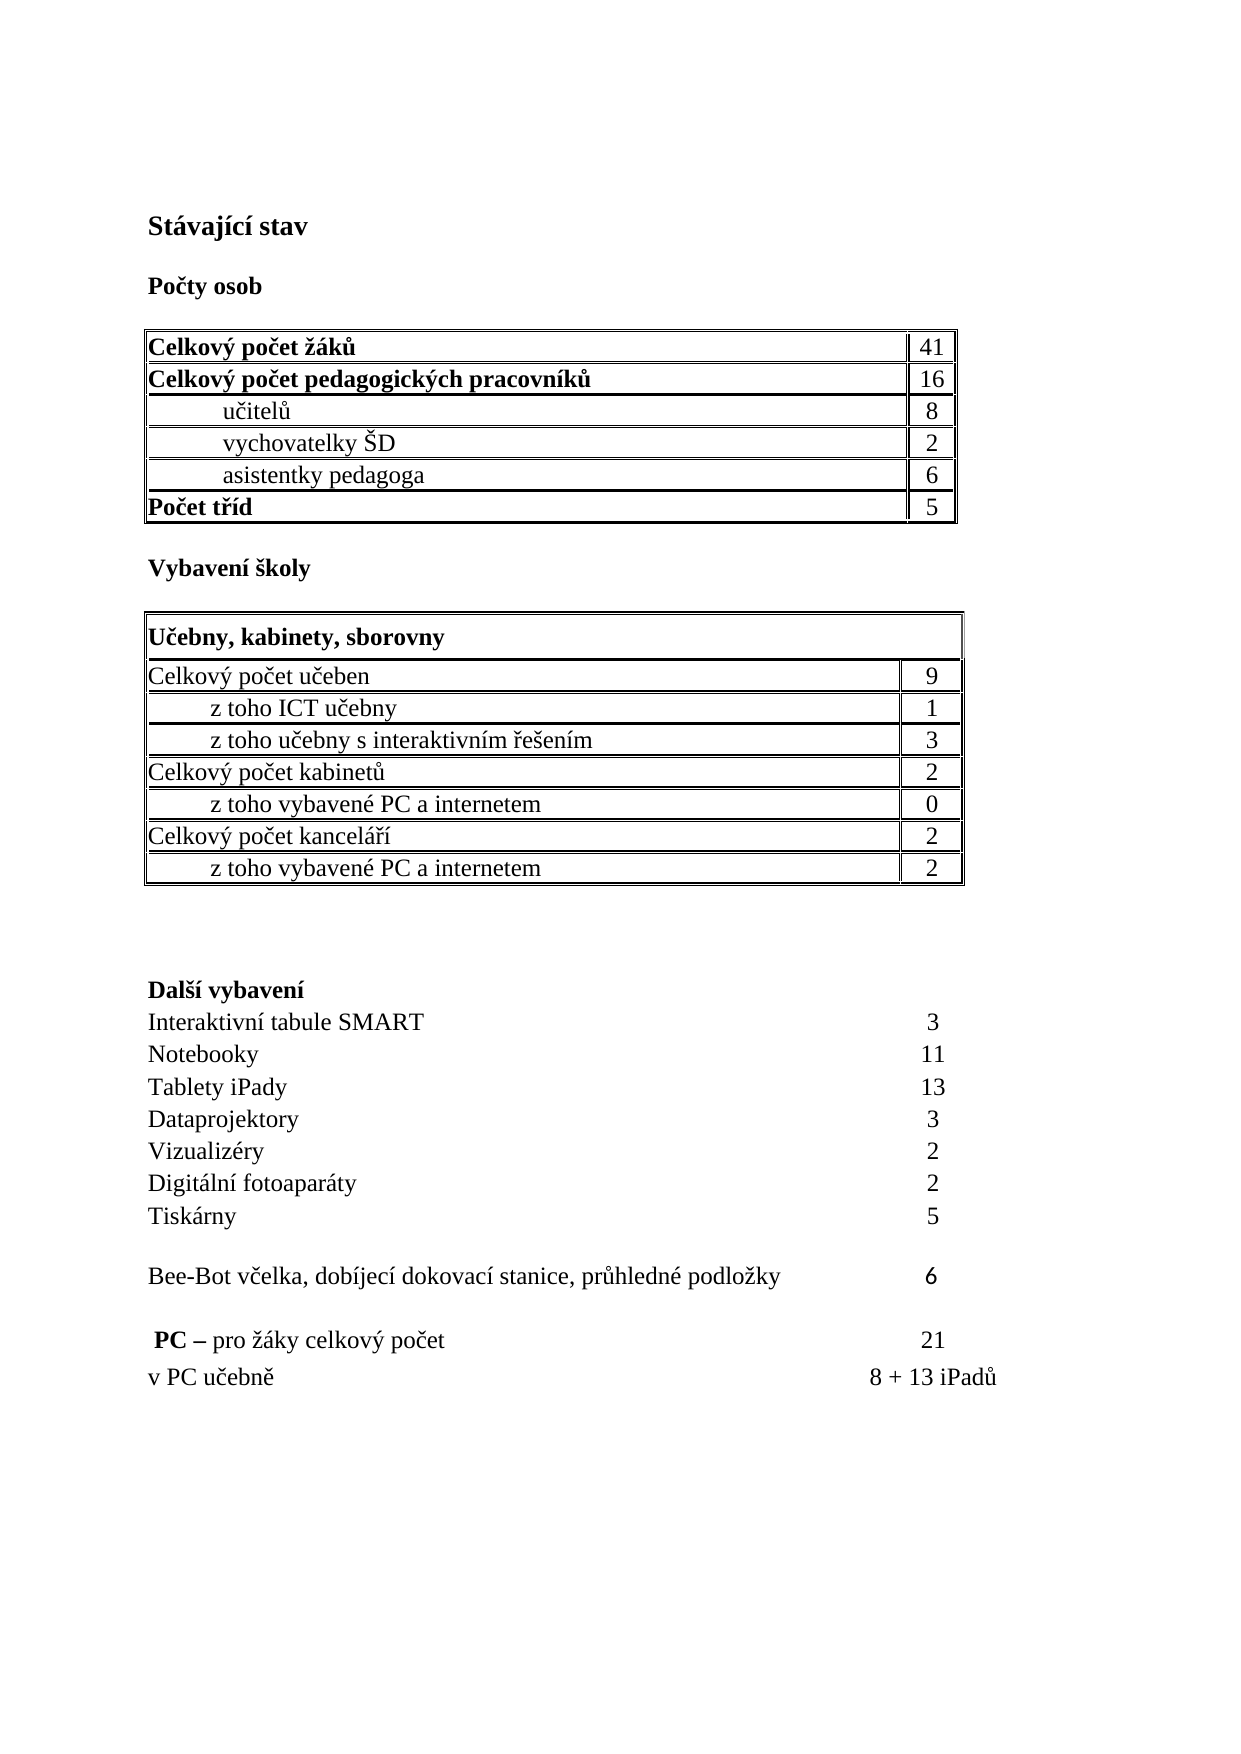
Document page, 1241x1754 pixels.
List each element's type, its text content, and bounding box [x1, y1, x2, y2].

table_cell Tiskárny [148, 1200, 901, 1231]
table_cell z toho vybavené PC a internetem [147, 850, 901, 882]
table_cell vychovatelky ŠD [145, 425, 908, 457]
table_cell 2 [901, 1135, 965, 1166]
table_cell asistentky pedagoga [145, 457, 908, 489]
table_cell Vizualizéry [148, 1135, 901, 1166]
table_cell 3 [902, 722, 961, 754]
table_cell 3 [901, 1006, 965, 1037]
table_cell Interaktivní tabule SMART [148, 1006, 901, 1037]
table_cell Notebooky [148, 1037, 901, 1070]
table_cell 13 [901, 1070, 965, 1102]
table_cell 2 [902, 754, 962, 786]
table_cell 1 [902, 690, 962, 722]
table_cell 6 [908, 457, 956, 489]
table_cell z toho ICT učebny [147, 690, 899, 722]
table_cell Počet tříd [147, 489, 908, 521]
table_cell 2 [901, 850, 962, 882]
table_header Učebny, kabinety, sborovny [147, 615, 961, 658]
table_cell z toho vybavené PC a internetem [147, 786, 899, 818]
text Počty osob [148, 271, 1093, 299]
text Stávající stav [148, 209, 1093, 242]
table_cell 5 [908, 489, 954, 521]
text Vybavení školy [148, 553, 1093, 582]
table_cell Celkový počet kanceláří [147, 818, 899, 850]
table_header Další vybavení [148, 973, 965, 1006]
table_cell 8 + 13 iPadů [794, 1359, 1072, 1395]
table_header 21 [794, 1320, 1072, 1359]
table_cell Tablety iPady [148, 1070, 901, 1102]
table_cell 0 [902, 786, 962, 818]
table_header Celkový počet žáků [145, 330, 908, 361]
table_cell 8 [910, 393, 956, 425]
table_cell Dataprojektory [148, 1102, 901, 1135]
table_cell 2 [908, 425, 956, 457]
table_cell učitelů [145, 393, 906, 425]
table_cell 3 [901, 1102, 965, 1135]
table_cell 2 [902, 818, 962, 850]
text Bee-Bot včelka, dobíjecí dokovací stanice, průhledné podložky 6 [148, 1260, 1093, 1291]
table_cell 5 [901, 1200, 965, 1231]
table_header PC – pro žáky celkový počet [148, 1320, 794, 1359]
table_cell Digitální fotoaparáty [148, 1166, 901, 1199]
table_cell 9 [902, 658, 963, 690]
table_cell 2 [901, 1166, 965, 1199]
table_cell v PC učebně [148, 1359, 794, 1395]
table_cell Celkový počet pedagogických pracovníků [145, 361, 908, 393]
table_cell Celkový počet učeben [145, 658, 899, 690]
table_cell Celkový počet kabinetů [147, 754, 899, 786]
table_cell z toho učebny s interaktivním řešením [147, 722, 899, 754]
table_header 41 [908, 332, 954, 361]
table_cell 11 [901, 1037, 965, 1070]
table_cell 16 [908, 361, 956, 393]
